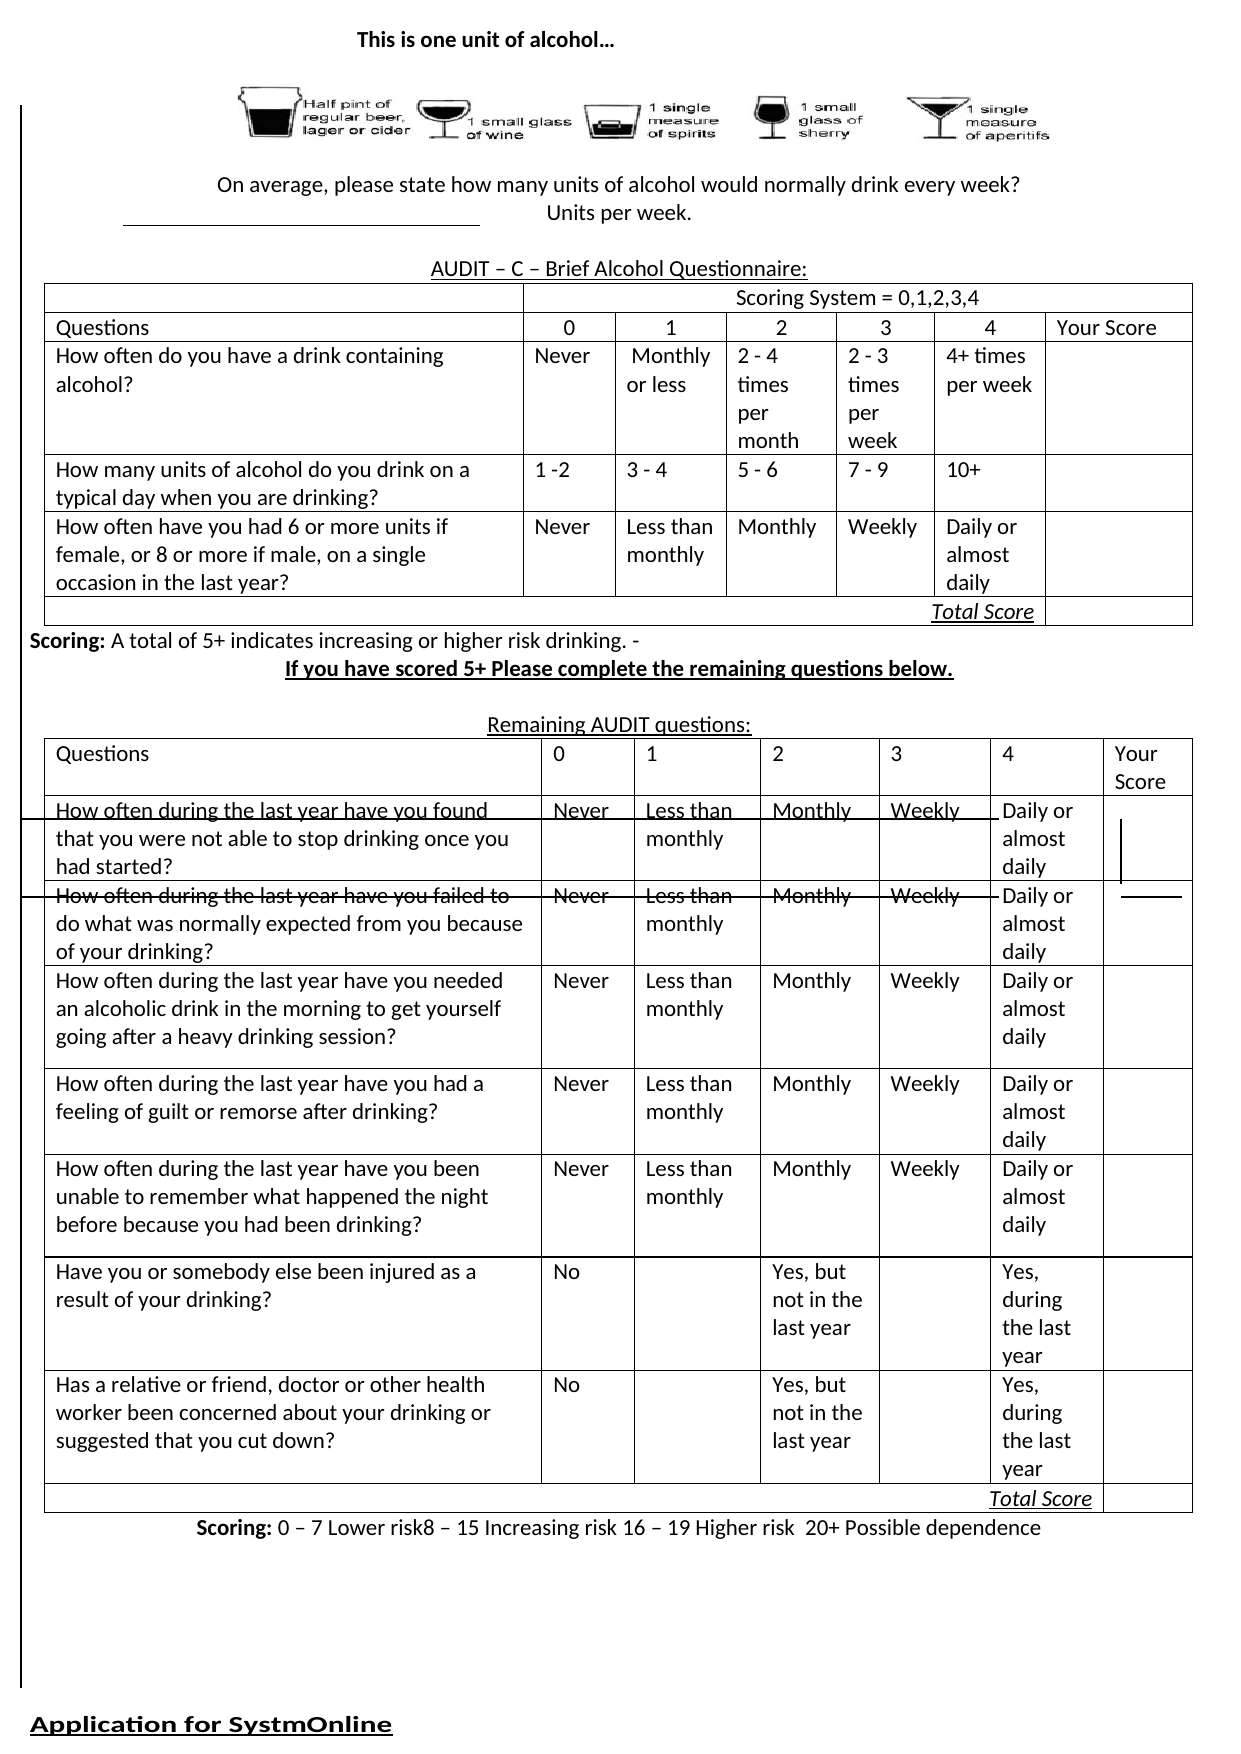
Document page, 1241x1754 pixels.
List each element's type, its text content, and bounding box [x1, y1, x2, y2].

table_cell Daily or almost daily [991, 1155, 1103, 1256]
table_cell Less than monthly [635, 796, 760, 880]
table_cell Daily or almost daily [991, 1069, 1103, 1153]
table_cell Weekly [880, 966, 990, 1068]
table_cell Monthly or less [616, 342, 726, 454]
table_header 3 [880, 739, 990, 795]
table_cell Never [542, 966, 634, 1068]
table_cell Daily or almost daily [991, 881, 1103, 965]
table_cell Yes, but not in the last year [761, 1371, 879, 1483]
table_cell Weekly [837, 512, 934, 596]
table_cell No [542, 1371, 634, 1483]
table_cell Daily or almost daily [991, 966, 1103, 1068]
table_cell Weekly [880, 881, 990, 965]
table_cell [1104, 881, 1192, 965]
table_cell [880, 1371, 990, 1483]
table_cell Total Score [45, 1484, 1103, 1512]
table_cell Total Score [45, 597, 1045, 625]
table_cell 5 - 6 [727, 455, 836, 511]
table_cell Less than monthly [635, 881, 760, 965]
table_cell 0 [524, 313, 615, 341]
text Scoring: 0 – 7 Lower risk8 – 15 Increasing risk 16 – 19 Higher risk 20+ Possible dependence [29, 1513, 1209, 1541]
table_cell [1046, 342, 1192, 454]
table_cell Less than monthly [616, 512, 726, 596]
table_cell [1104, 966, 1192, 1068]
table_cell 4+ times per week [935, 342, 1045, 454]
table_cell [635, 1258, 760, 1369]
table_cell [1104, 1069, 1192, 1153]
text If you have scored 5+ Please complete the remaining questions below. [29, 654, 1209, 682]
table_cell [1046, 455, 1192, 511]
table_cell [1104, 1484, 1192, 1512]
table_cell Never [542, 1069, 634, 1153]
table_cell How often have you had 6 or more units if female, or 8 or more if male, on a single occasion in the last year? [45, 512, 523, 596]
table_cell [880, 1258, 990, 1369]
table_cell 1 -2 [524, 455, 615, 511]
table_cell Never [524, 512, 615, 596]
table_cell Questions [45, 313, 523, 341]
table_cell Daily or almost daily [991, 796, 1103, 880]
table_cell How often do you have a drink containing alcohol? [45, 342, 523, 454]
table_header 1 [635, 739, 760, 795]
table_cell How many units of alcohol do you drink on a typical day when you are drinking? [45, 455, 523, 511]
table_header [45, 284, 523, 312]
table_cell 10+ [935, 455, 1045, 511]
table_cell 3 [837, 313, 934, 341]
table_cell 2 - 3 times per week [837, 342, 934, 454]
table_cell Never [524, 342, 615, 454]
table_cell No [542, 1258, 634, 1369]
table_cell Less than monthly [635, 1069, 760, 1153]
table_cell Daily or almost daily [935, 512, 1045, 596]
table_cell 7 - 9 [837, 455, 934, 511]
table_cell Weekly [880, 1069, 990, 1153]
table_cell Weekly [880, 796, 990, 880]
table_cell [1104, 1371, 1192, 1483]
table_cell Yes, during the last year [991, 1371, 1103, 1483]
table_header Questions [45, 739, 541, 795]
table_cell 1 [616, 313, 726, 341]
table_cell Monthly [761, 796, 879, 880]
table_cell How often during the last year have you found that you were not able to stop drinking once you had started? [45, 796, 541, 880]
text This is one unit of alcohol… [29, 25, 1209, 53]
table_cell [1046, 597, 1192, 625]
table_cell Never [542, 881, 634, 965]
table_cell Weekly [880, 1155, 990, 1256]
table_cell How often during the last year have you failed to do what was normally expected from you because of your drinking? [45, 881, 541, 965]
text Units per week. [29, 198, 1209, 226]
table_header 0 [542, 739, 634, 795]
table_cell Have you or somebody else been injured as a result of your drinking? [45, 1258, 541, 1369]
table_cell Less than monthly [635, 1155, 760, 1256]
table_cell Your Score [1046, 313, 1192, 341]
table_cell 3 - 4 [616, 455, 726, 511]
table_cell Yes, but not in the last year [761, 1258, 879, 1369]
table_cell Monthly [727, 512, 836, 596]
table_cell Monthly [761, 881, 879, 965]
table_header Your Score [1104, 739, 1192, 795]
table_cell How often during the last year have you had a feeling of guilt or remorse after drinking? [45, 1069, 541, 1153]
text Scoring: A total of 5+ indicates increasing or higher risk drinking. - [29, 626, 1209, 654]
table_cell [635, 1371, 760, 1483]
table_header Scoring System = 0,1,2,3,4 [524, 284, 1192, 312]
table_cell Monthly [761, 1155, 879, 1256]
table_cell Less than monthly [635, 966, 760, 1068]
table_cell [1046, 512, 1192, 596]
table_cell Monthly [761, 1069, 879, 1153]
table_cell [1104, 1258, 1192, 1369]
text Remaining AUDIT questions: [29, 710, 1209, 738]
table_cell [1104, 796, 1192, 880]
table_header 2 [761, 739, 879, 795]
table_cell Monthly [761, 966, 879, 1068]
table_cell 2 - 4 times per month [727, 342, 836, 454]
table_cell Has a relative or friend, doctor or other health worker been concerned about your drinking or suggested that you cut down? [45, 1371, 541, 1483]
text Application for SystmOnline [29, 1709, 1209, 1738]
table_cell How often during the last year have you needed an alcoholic drink in the morning to get yourself going after a heavy drinking session? [45, 966, 541, 1068]
table_cell Yes, during the last year [991, 1258, 1103, 1369]
table_header 4 [991, 739, 1103, 795]
table_cell Never [542, 1155, 634, 1256]
text On average, please state how many units of alcohol would normally drink every week? [29, 170, 1209, 198]
table_cell 2 [727, 313, 836, 341]
table_cell How often during the last year have you been unable to remember what happened the night before because you had been drinking? [45, 1155, 541, 1256]
table_cell [1104, 1155, 1192, 1256]
text AUDIT – C – Brief Alcohol Questionnaire: [29, 254, 1209, 282]
table_cell Never [542, 796, 634, 880]
table_cell 4 [935, 313, 1045, 341]
